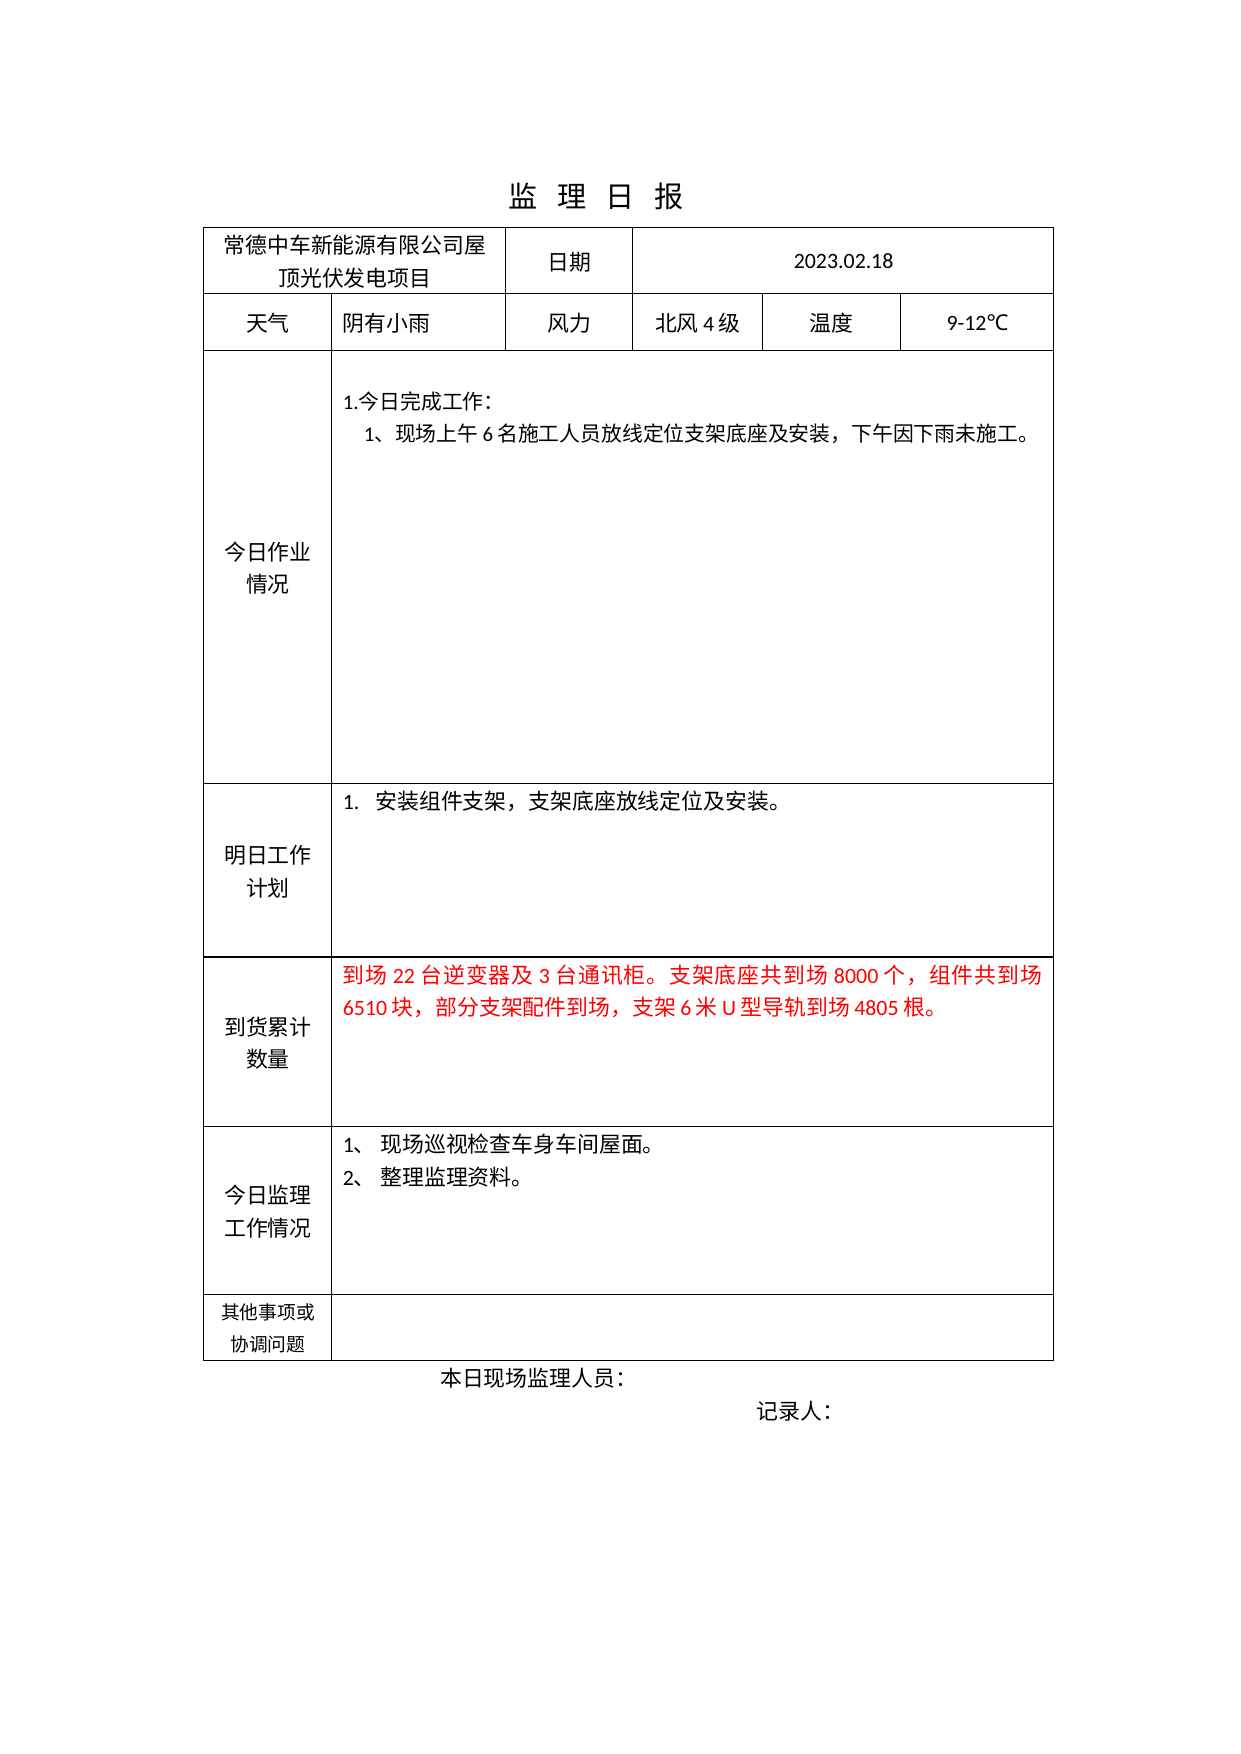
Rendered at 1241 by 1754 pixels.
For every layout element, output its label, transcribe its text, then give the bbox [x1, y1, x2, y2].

table_cell 1.今日完成工作： 1、现场上午6名施工人员放线定位支架底座及安装，下午因下雨未施工。 [332, 351, 1053, 783]
table_cell 北风4级 [633, 294, 762, 350]
text 监 理 日 报 [187, 162, 1053, 227]
table_header 2023.02.18 [633, 228, 1053, 293]
table_cell 今日作业情况 [204, 351, 331, 783]
table_cell 风力 [506, 294, 632, 350]
table_cell 安装组件支架，支架底座放线定位及安装。 [332, 784, 1053, 956]
table_cell 天气 [204, 294, 331, 350]
table_header 日期 [506, 228, 632, 293]
table_cell 明日工作计划 [204, 784, 331, 956]
table_cell 到货累计数量 [204, 958, 331, 1126]
table_cell 其他事项或协调问题 [204, 1295, 331, 1360]
table_cell 到场22台逆变器及3台通讯柜。支架底座共到场8000个，组件共到场6510块，部分支架配件到场，支架6米U型导轨到场4805根。 [332, 958, 1053, 1126]
text 本日现场监理人员： [187, 1361, 1053, 1393]
table_cell 阴有小雨 [332, 294, 505, 350]
table_cell 9-12℃ [901, 294, 1053, 350]
table_cell 今日监理工作情况 [204, 1127, 331, 1294]
table_cell 现场巡视检查车身车间屋面。 整理监理资料。 [332, 1127, 1053, 1294]
table_cell [332, 1295, 1053, 1360]
table_header 常德中车新能源有限公司屋顶光伏发电项目 [204, 228, 505, 293]
table_cell 温度 [763, 294, 900, 350]
text 记录人： [187, 1393, 1053, 1426]
